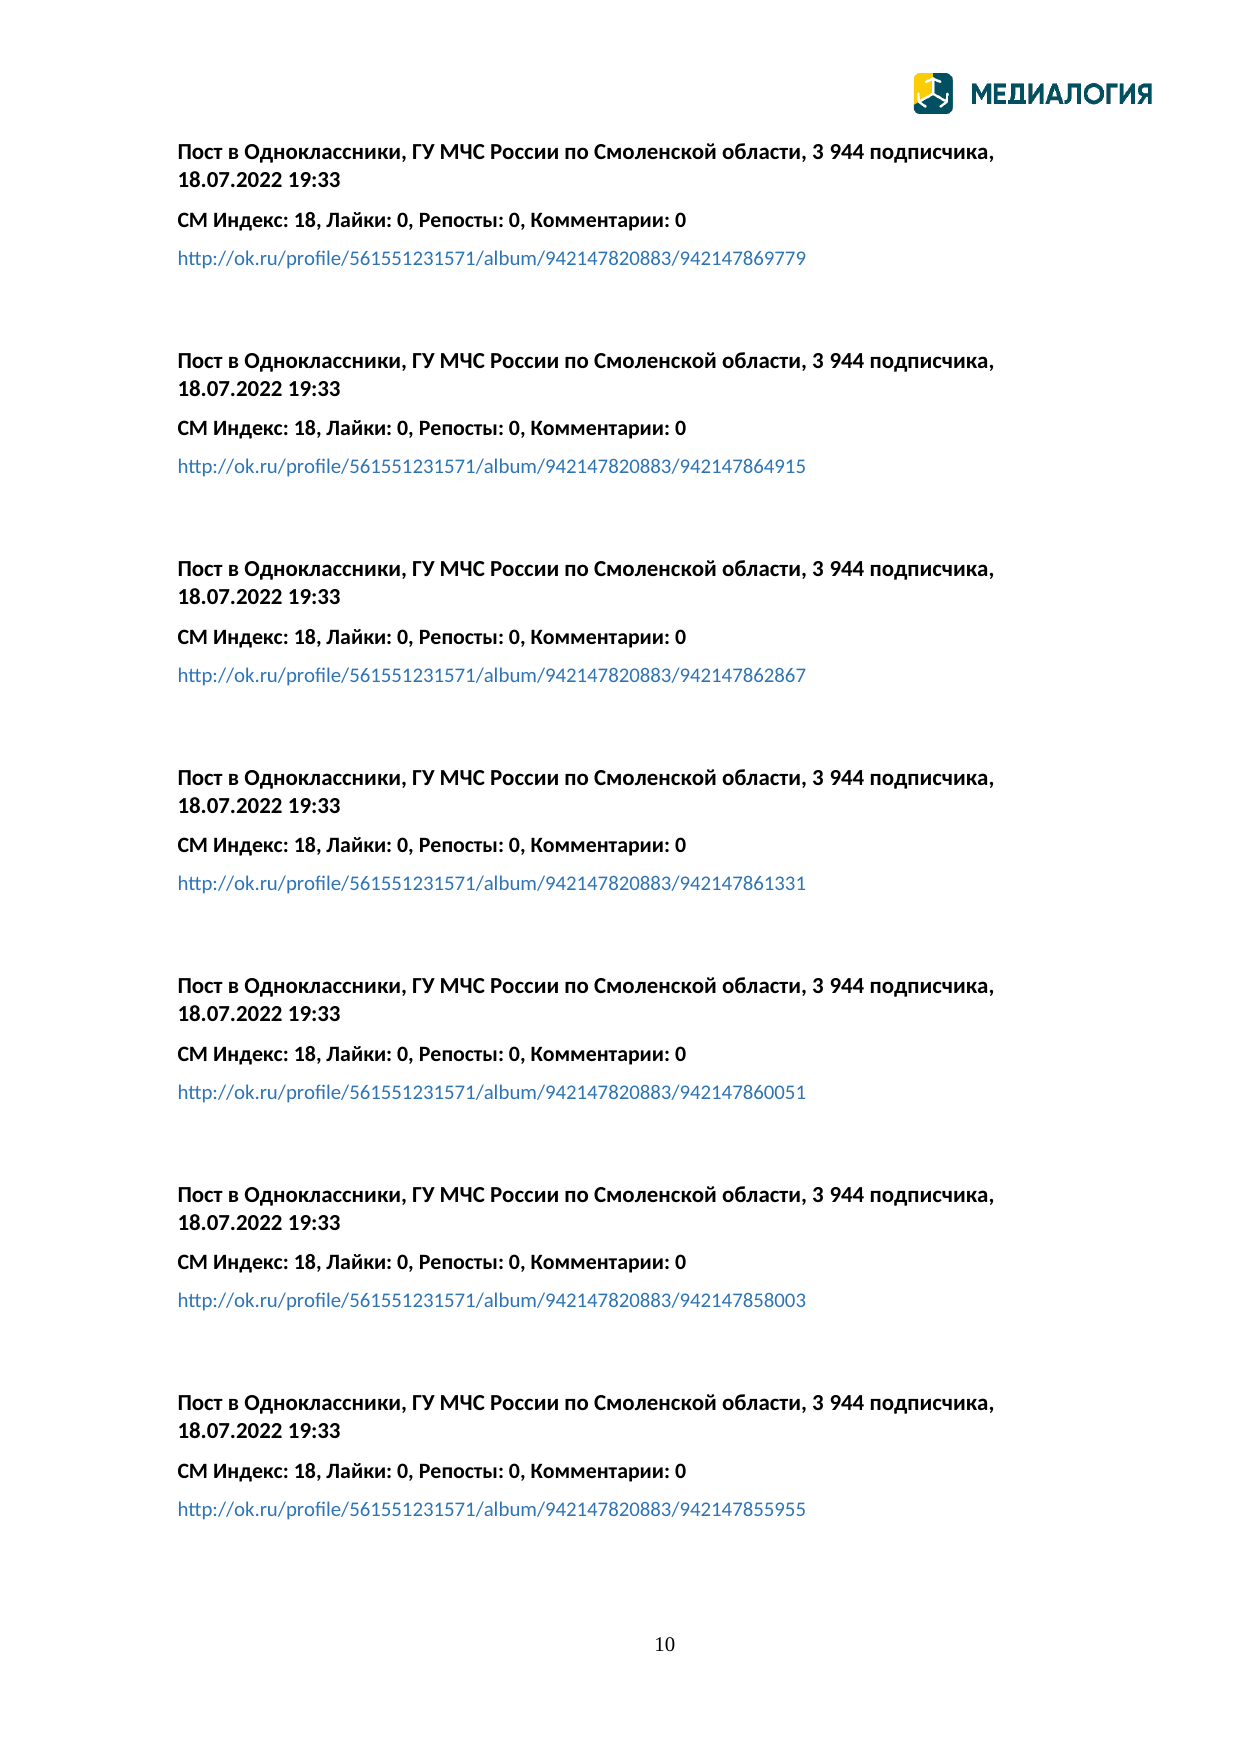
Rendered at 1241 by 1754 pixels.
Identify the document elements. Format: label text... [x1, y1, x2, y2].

text СМ Индекс: 18, Лайки: 0, Репосты: 0, Комментарии: 0 [177, 414, 1152, 441]
text СМ Индекс: 18, Лайки: 0, Репосты: 0, Комментарии: 0 [177, 1248, 1152, 1275]
text Пост в Одноклассники, ГУ МЧС России по Смоленской области, 3 944 подписчика, 18.07.2022 19:33 [177, 346, 1152, 402]
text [177, 137, 1152, 193]
text http://ok.ru/profile/561551231571/album/942147820883/942147860051 [177, 1079, 1152, 1104]
text Пост в Одноклассники, ГУ МЧС России по Смоленской области, 3 944 подписчика, 18.07.2022 19:33 [177, 763, 1152, 819]
text Пост в Одноклассники, ГУ МЧС России по Смоленской области, 3 944 подписчика, 18.07.2022 19:33 [177, 1180, 1152, 1236]
text СМ Индекс: 18, Лайки: 0, Репосты: 0, Комментарии: 0 [177, 623, 1152, 649]
text СМ Индекс: 18, Лайки: 0, Репосты: 0, Комментарии: 0 [177, 831, 1152, 858]
text Пост в Одноклассники, ГУ МЧС России по Смоленской области, 3 944 подписчика, 18.07.2022 19:33 [177, 554, 1152, 610]
text СМ Индекс: 18, Лайки: 0, Репосты: 0, Комментарии: 0 [177, 1040, 1152, 1067]
picture [913, 73, 1152, 114]
text Пост в Одноклассники, ГУ МЧС России по Смоленской области, 3 944 подписчика, 18.07.2022 19:33 [177, 971, 1152, 1027]
text http://ok.ru/profile/561551231571/album/942147820883/942147869779 [177, 245, 1152, 270]
text http://ok.ru/profile/561551231571/album/942147820883/942147862867 [177, 662, 1152, 687]
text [177, 1388, 1152, 1444]
text http://ok.ru/profile/561551231571/album/942147820883/942147864915 [177, 453, 1152, 479]
text СМ Индекс: 18, Лайки: 0, Репосты: 0, Комментарии: 0 [177, 1457, 1152, 1484]
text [177, 206, 1152, 232]
text http://ok.ru/profile/561551231571/album/942147820883/942147861331 [177, 871, 1152, 896]
text http://ok.ru/profile/561551231571/album/942147820883/942147855955 [177, 1496, 1152, 1522]
text http://ok.ru/profile/561551231571/album/942147820883/942147858003 [177, 1288, 1152, 1313]
